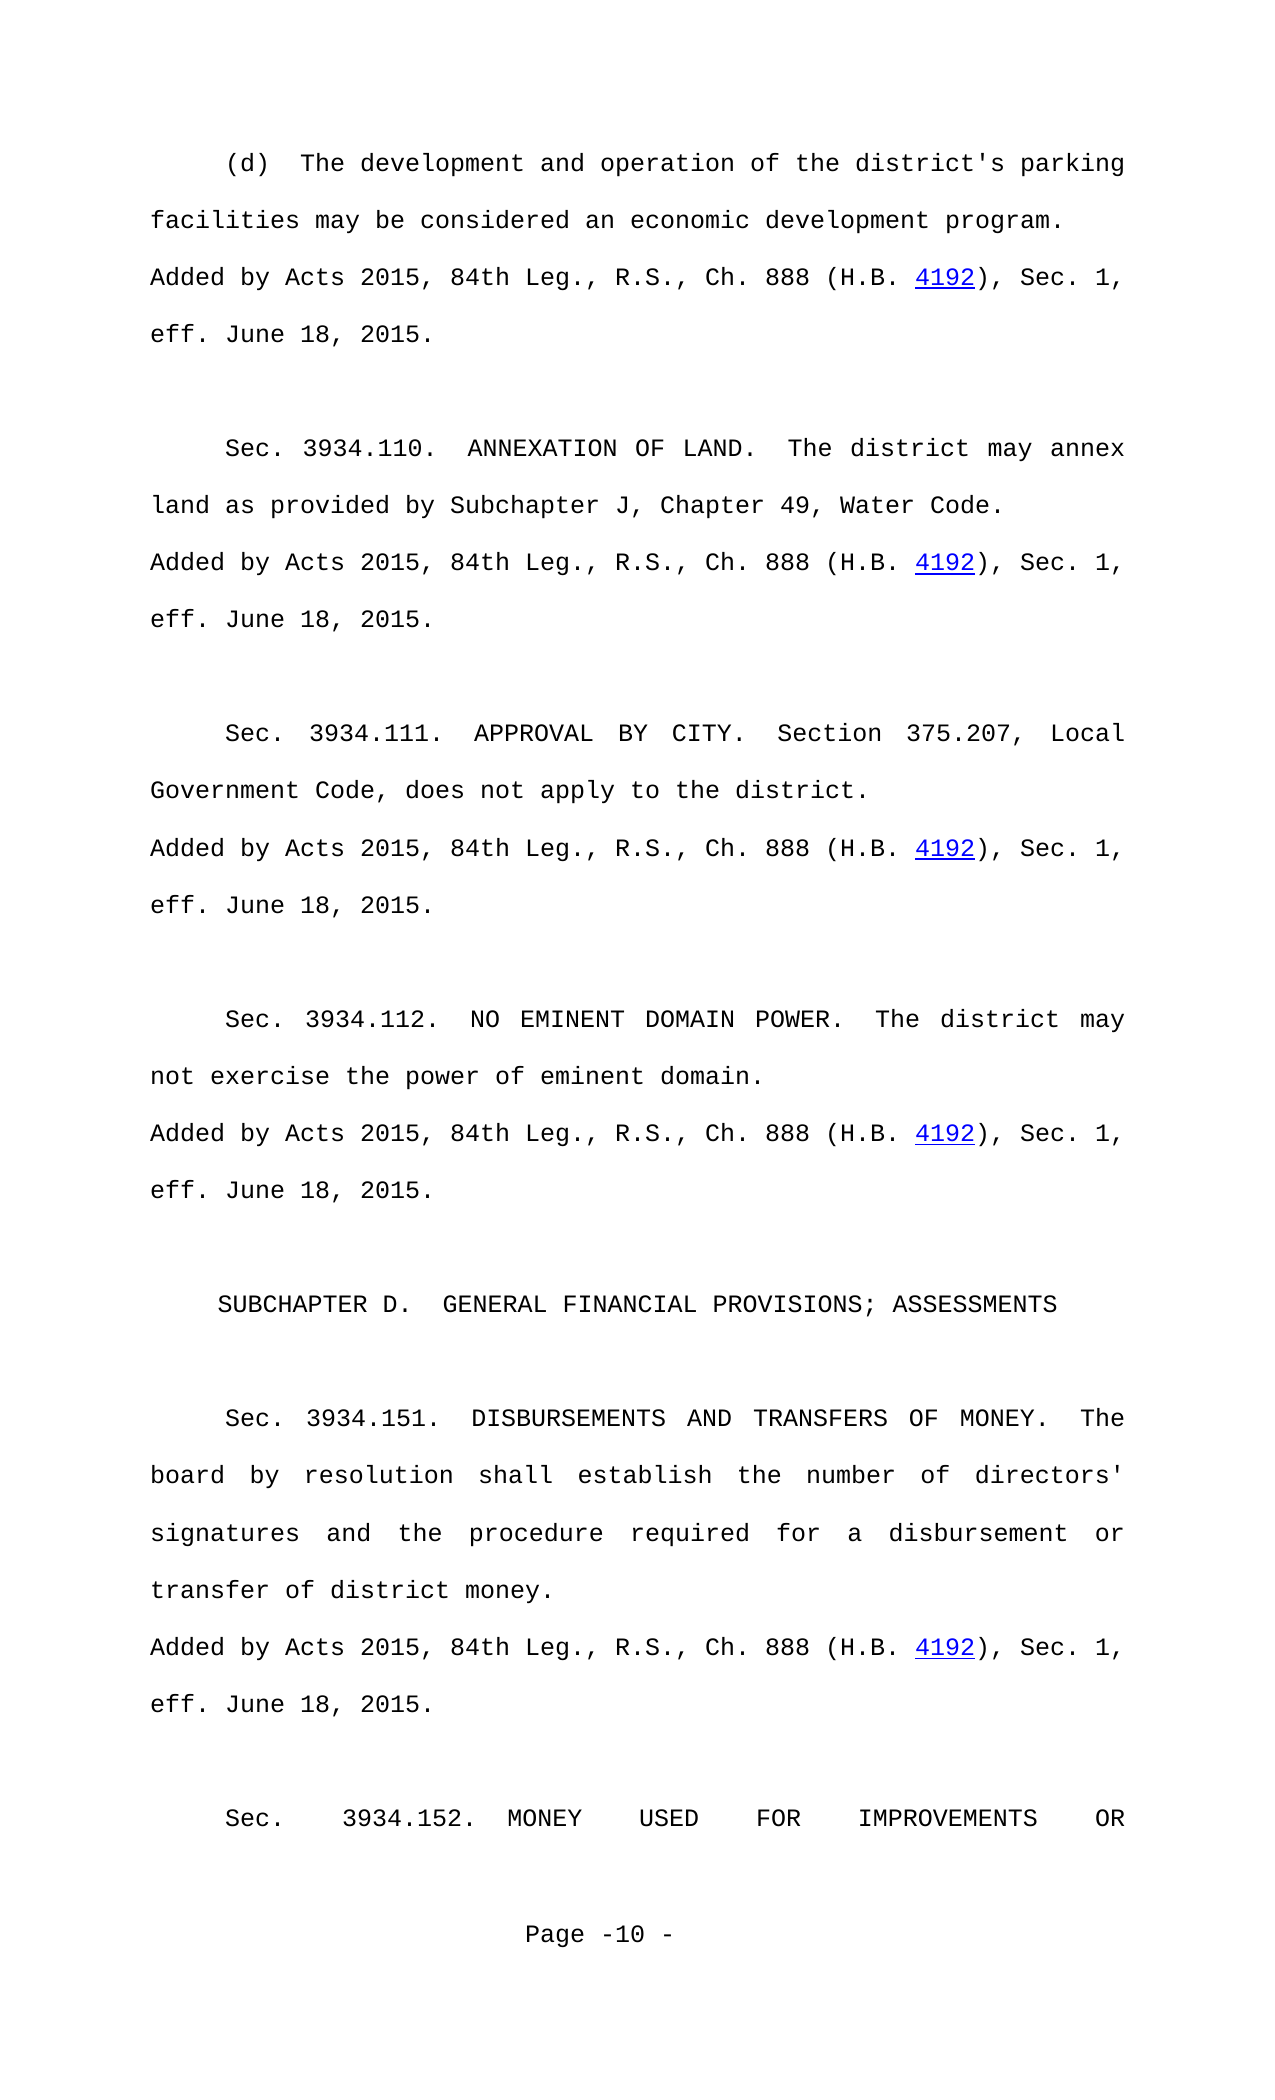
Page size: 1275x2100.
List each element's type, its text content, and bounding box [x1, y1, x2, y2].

text Sec. 3934.111. APPROVAL BY CITY. Section 375.207, Local Government Code, does not apply to the district. [150, 721, 1125, 806]
text Sec. 3934.110. ANNEXATION OF LAND. The district may annex land as provided by Subchapter J, Chapter 49, Water Code. [150, 435, 1125, 521]
text SUBCHAPTER D. GENERAL FINANCIAL PROVISIONS; ASSESSMENTS [150, 1292, 1125, 1320]
text Added by Acts 2015, 84th Leg., R.S., Ch. 888 (H.B. 4192), Sec. 1, eff. June 18, 2015. [150, 835, 1125, 921]
text (d) The development and operation of the district's parking facilities may be considered an economic development program. [150, 150, 1125, 236]
text Sec. 3934.112. NO EMINENT DOMAIN POWER. The district may not exercise the power of eminent domain. [150, 1006, 1125, 1092]
text Added by Acts 2015, 84th Leg., R.S., Ch. 888 (H.B. 4192), Sec. 1, eff. June 18, 2015. [150, 264, 1125, 350]
text Added by Acts 2015, 84th Leg., R.S., Ch. 888 (H.B. 4192), Sec. 1, eff. June 18, 2015. [150, 1634, 1125, 1720]
text Added by Acts 2015, 84th Leg., R.S., Ch. 888 (H.B. 4192), Sec. 1, eff. June 18, 2015. [150, 1120, 1125, 1206]
text Sec. 3934.151. DISBURSEMENTS AND TRANSFERS OF MONEY. The board by resolution shall establish the number of directors' signatures and the procedure required for a disbursement or transfer of district money. [150, 1406, 1125, 1606]
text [150, 1805, 1125, 1834]
text Added by Acts 2015, 84th Leg., R.S., Ch. 888 (H.B. 4192), Sec. 1, eff. June 18, 2015. [150, 549, 1125, 635]
